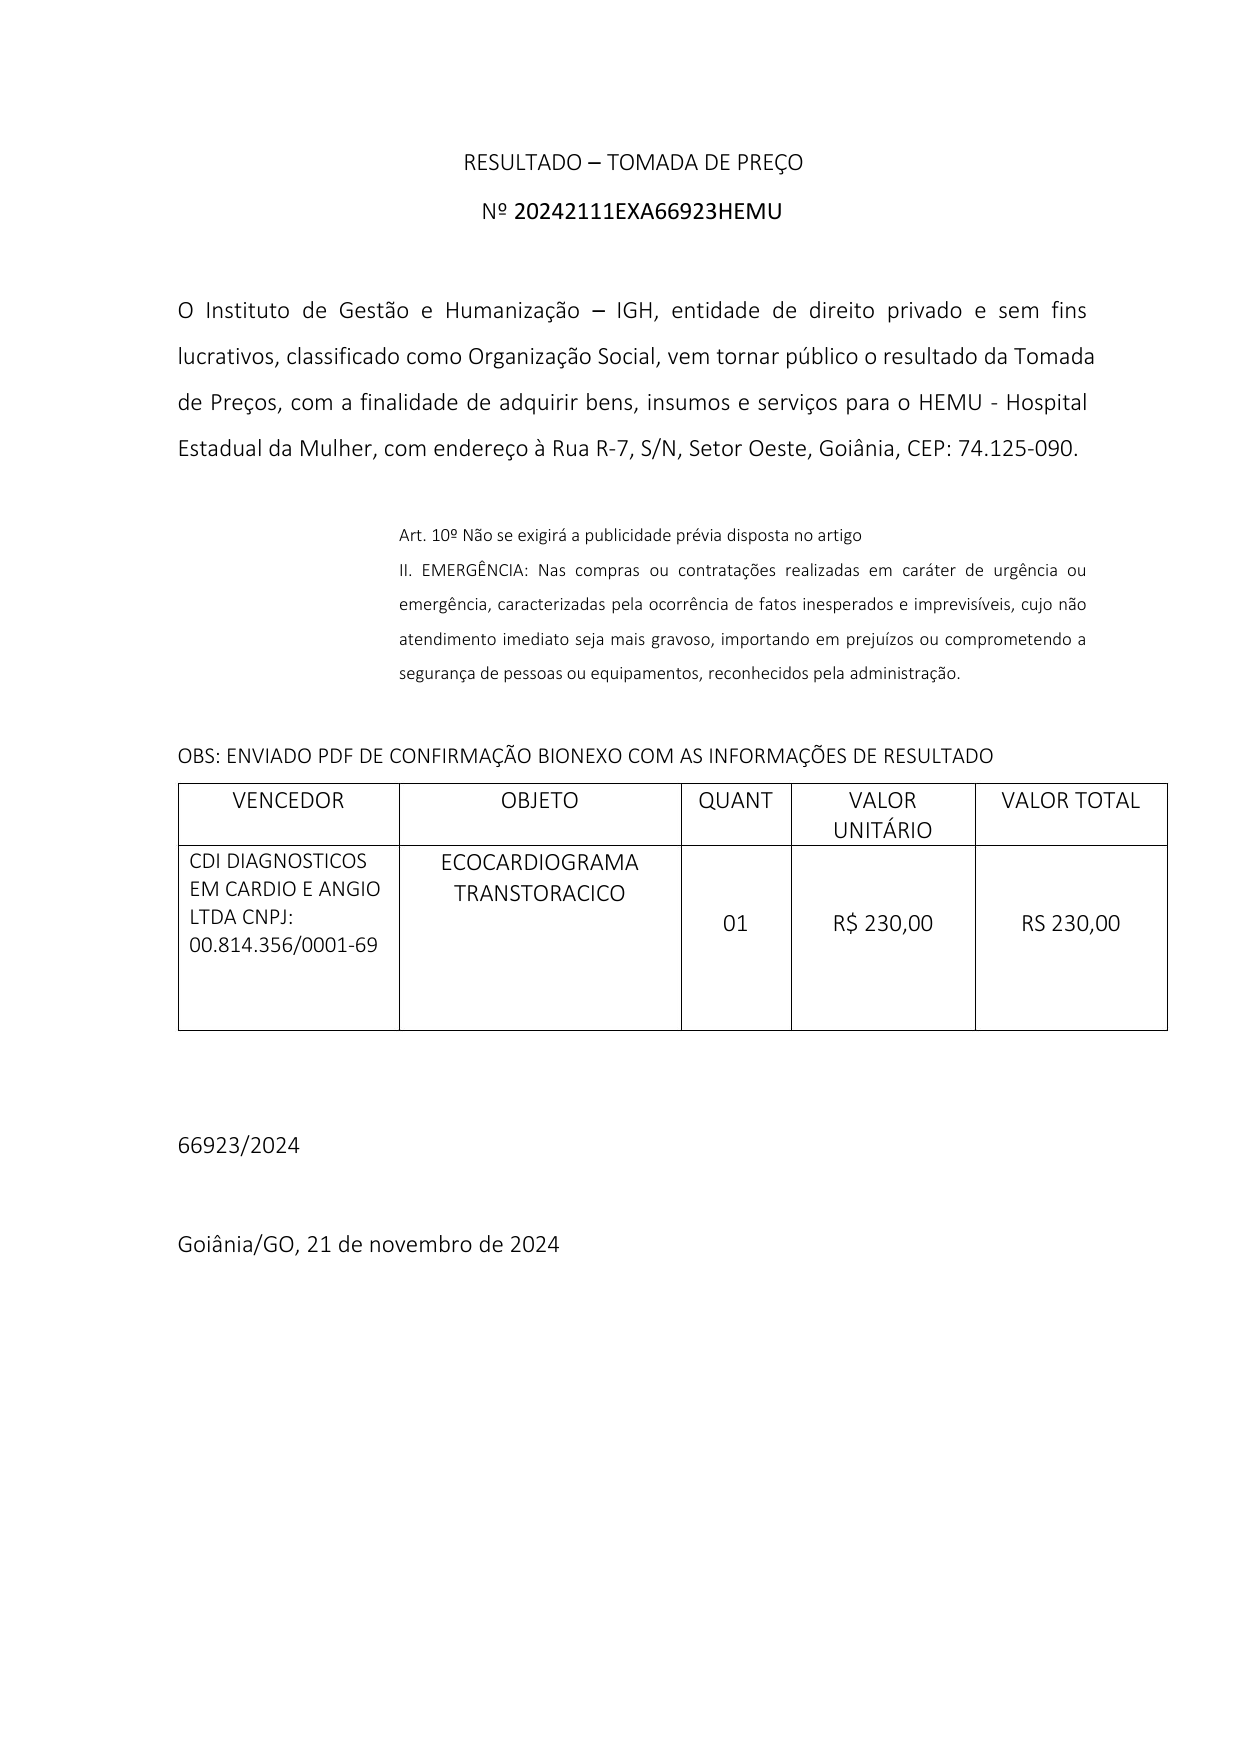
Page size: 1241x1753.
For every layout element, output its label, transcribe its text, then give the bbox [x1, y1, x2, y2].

text OBJETO [501, 784, 604, 814]
text lucrativos, classificado como Organização Social, vem tornar público o resultado da Tomada [177, 340, 1112, 371]
text 0.814.356/0001-69 [201, 929, 404, 958]
text 6 [177, 1129, 190, 1160]
picture [175, 780, 1170, 1033]
text emergência, caracterizadas pela ocorrência de fatos inesperados e imprevisíveis, cujo não [399, 592, 1112, 615]
text II. EMERGÊNCIA: Nas compras ou contratações realizadas em caráter de urgência ou [399, 558, 1112, 581]
text VALOR TOTAL [1001, 784, 1165, 814]
text OBS: ENVIADO PDF DE CONFIRMAÇÃO BIONEXO COM AS INFORMAÇÕES DE RESULTADO [177, 741, 1018, 769]
text RS 230,00 [1021, 907, 1165, 938]
text Art. 10º Não se exigirá a publicidade prévia disposta no artigo [399, 523, 887, 546]
text CDI DIAGNOSTICOS [189, 846, 406, 874]
text UNITÁRIO [833, 814, 957, 845]
text RESULTADO – TOMADA DE PREÇO [463, 146, 826, 176]
text atendimento imediato seja mais gravoso, importando em prejuízos ou comprometendo a [399, 627, 1112, 649]
text R$ 230,00 [832, 907, 958, 938]
text O Instituto de Gestão e Humanização – IGH, entidade de direito privado e sem fins [177, 294, 1112, 325]
text 1 [736, 907, 773, 938]
text de Preços, com a finalidade de adquirir bens, insumos e serviços para o HEMU - Hospital [177, 386, 1112, 417]
text ECOCARDIOGRAMA [440, 846, 664, 877]
text EM CARDIO E ANGIO [189, 874, 406, 902]
text LTDA CNPJ: [189, 902, 406, 930]
text segurança de pessoas ou equipamentos, reconhecidos pela administração. [399, 661, 1112, 684]
text QUANT [698, 784, 798, 814]
text Nº 20242111EXA66923HEMU [481, 195, 808, 226]
text Goiânia/GO, 21 de novembro de 2024 [177, 1228, 584, 1259]
text TRANSTORACICO [454, 877, 664, 907]
text 6923/2024 [190, 1129, 325, 1160]
text 0 [723, 907, 736, 938]
text VALOR [849, 784, 957, 814]
text VENCEDOR [232, 784, 369, 814]
text Estadual da Mulher, com endereço à Rua R-7, S/N, Setor Oeste, Goiânia, CEP: 74.125-090. [177, 432, 1112, 462]
